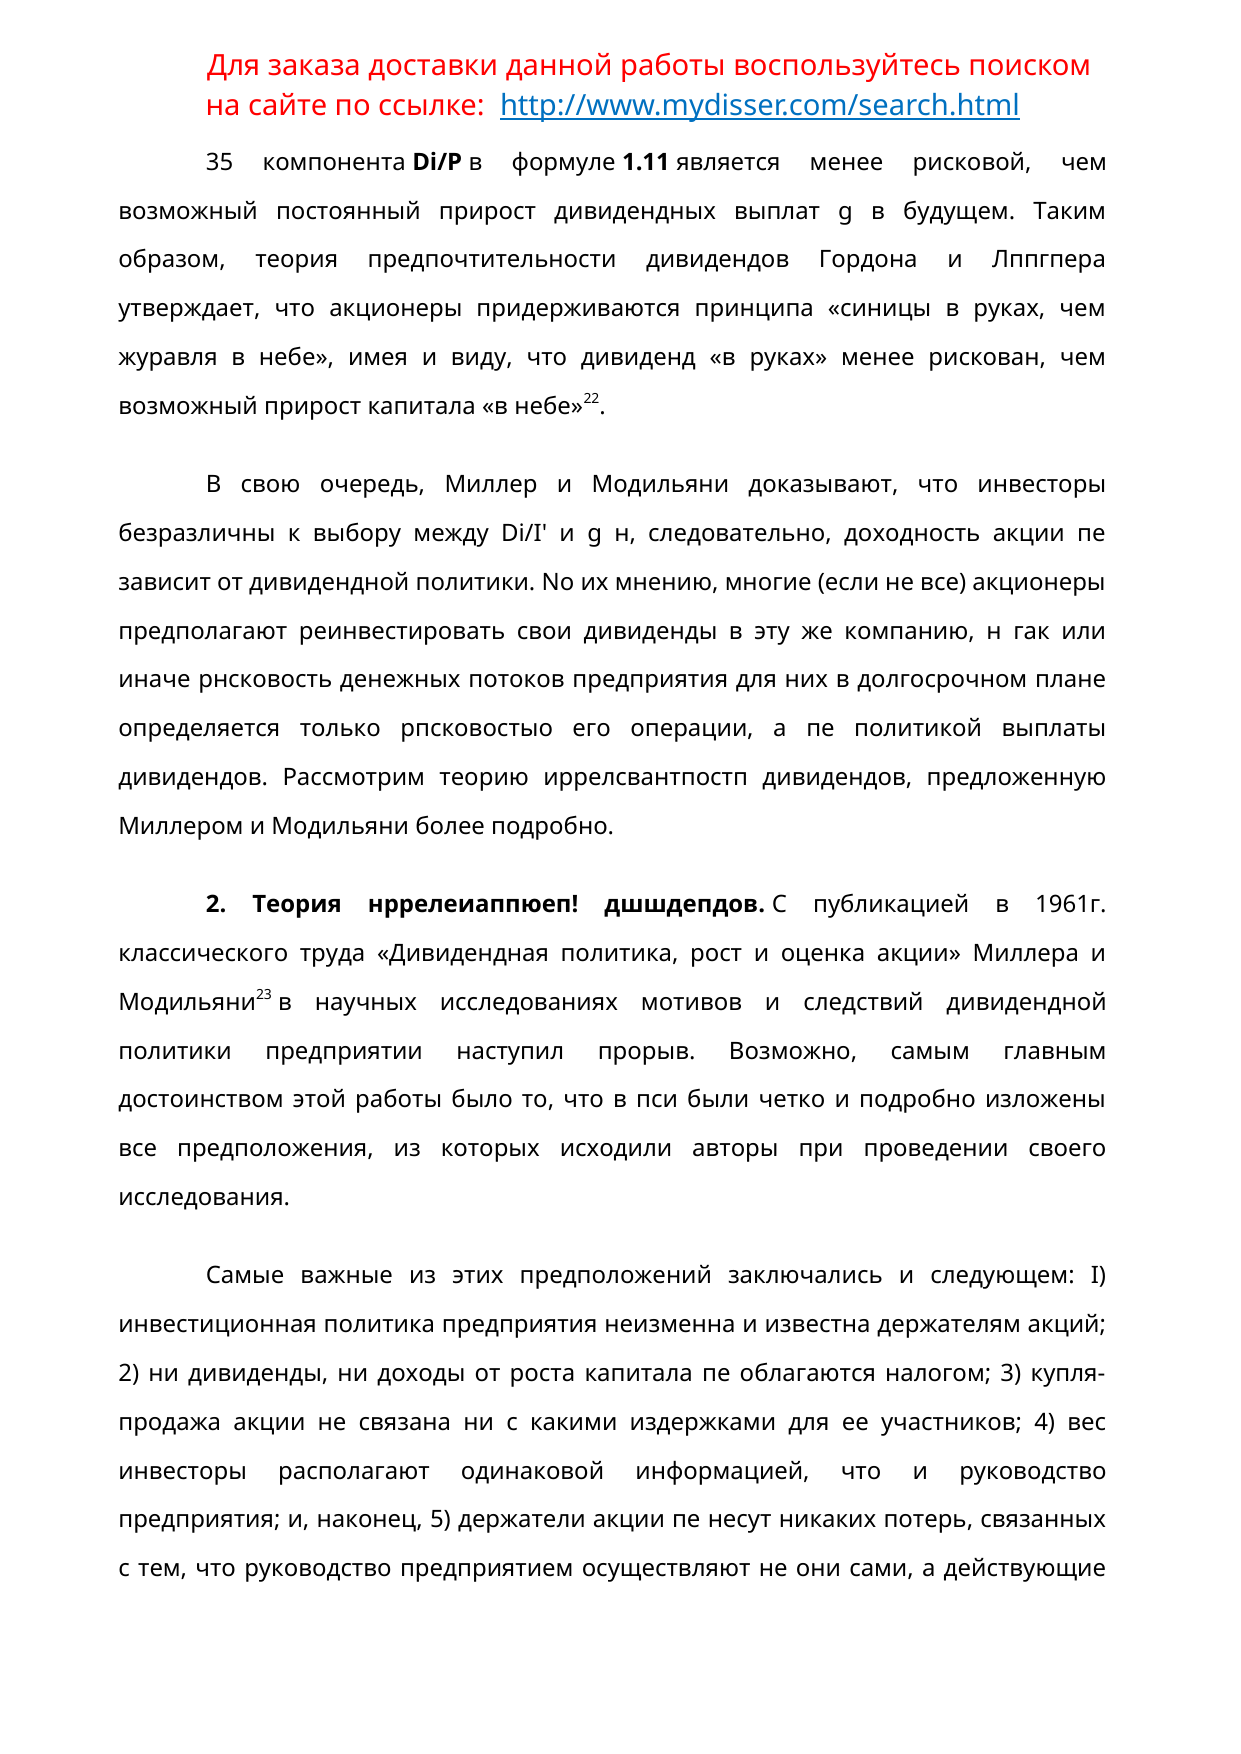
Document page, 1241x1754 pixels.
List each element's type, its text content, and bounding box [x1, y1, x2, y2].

text 35 компонента Di/P в формуле 1.11 является менее рисковой, чем возможный постоянный прирост дивидендных выплат g в будущем. Таким образом, теория предпочтительности дивидендов Гордона и Лппгпера утверждает, что акционеры придерживаются принципа «синицы в руках, чем журавля в небе», имея и виду, что дивиденд «в руках» менее рискован, чем возможный прирост капитала «в небе»22. [118, 144, 1107, 421]
text В свою очередь, Миллер и Модильяни доказывают, что инвесторы безразличны к выбору между Di/I' и g н, следовательно, доходность акции пе зависит от дивидендной политики. No их мнению, многие (если не все) акционеры предполагают реинвестировать свои дивиденды в эту же компанию, н гак или иначе рнсковость денежных потоков предприятия для них в долгосрочном плане определяется только рпсковостыо его операции, а пе политикой выплаты дивидендов. Рассмотрим теорию иррелсвантпостп дивидендов, предложенную Миллером и Модильяни более подробно. [118, 467, 1107, 841]
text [118, 1258, 1107, 1584]
text 2. Теория нррелеиаппюеп! дшшдепдов. С публикацией в 1961г. классического труда «Дивидендная политика, рост и оценка акции» Миллера и Модильяни23 в научных исследованиях мотивов и следствий дивидендной политики предприятии наступил прорыв. Возможно, самым главным достоинством этой работы было то, что в пси были четко и подробно изложены все предположения, из которых исходили авторы при проведении своего исследования. [118, 887, 1107, 1213]
